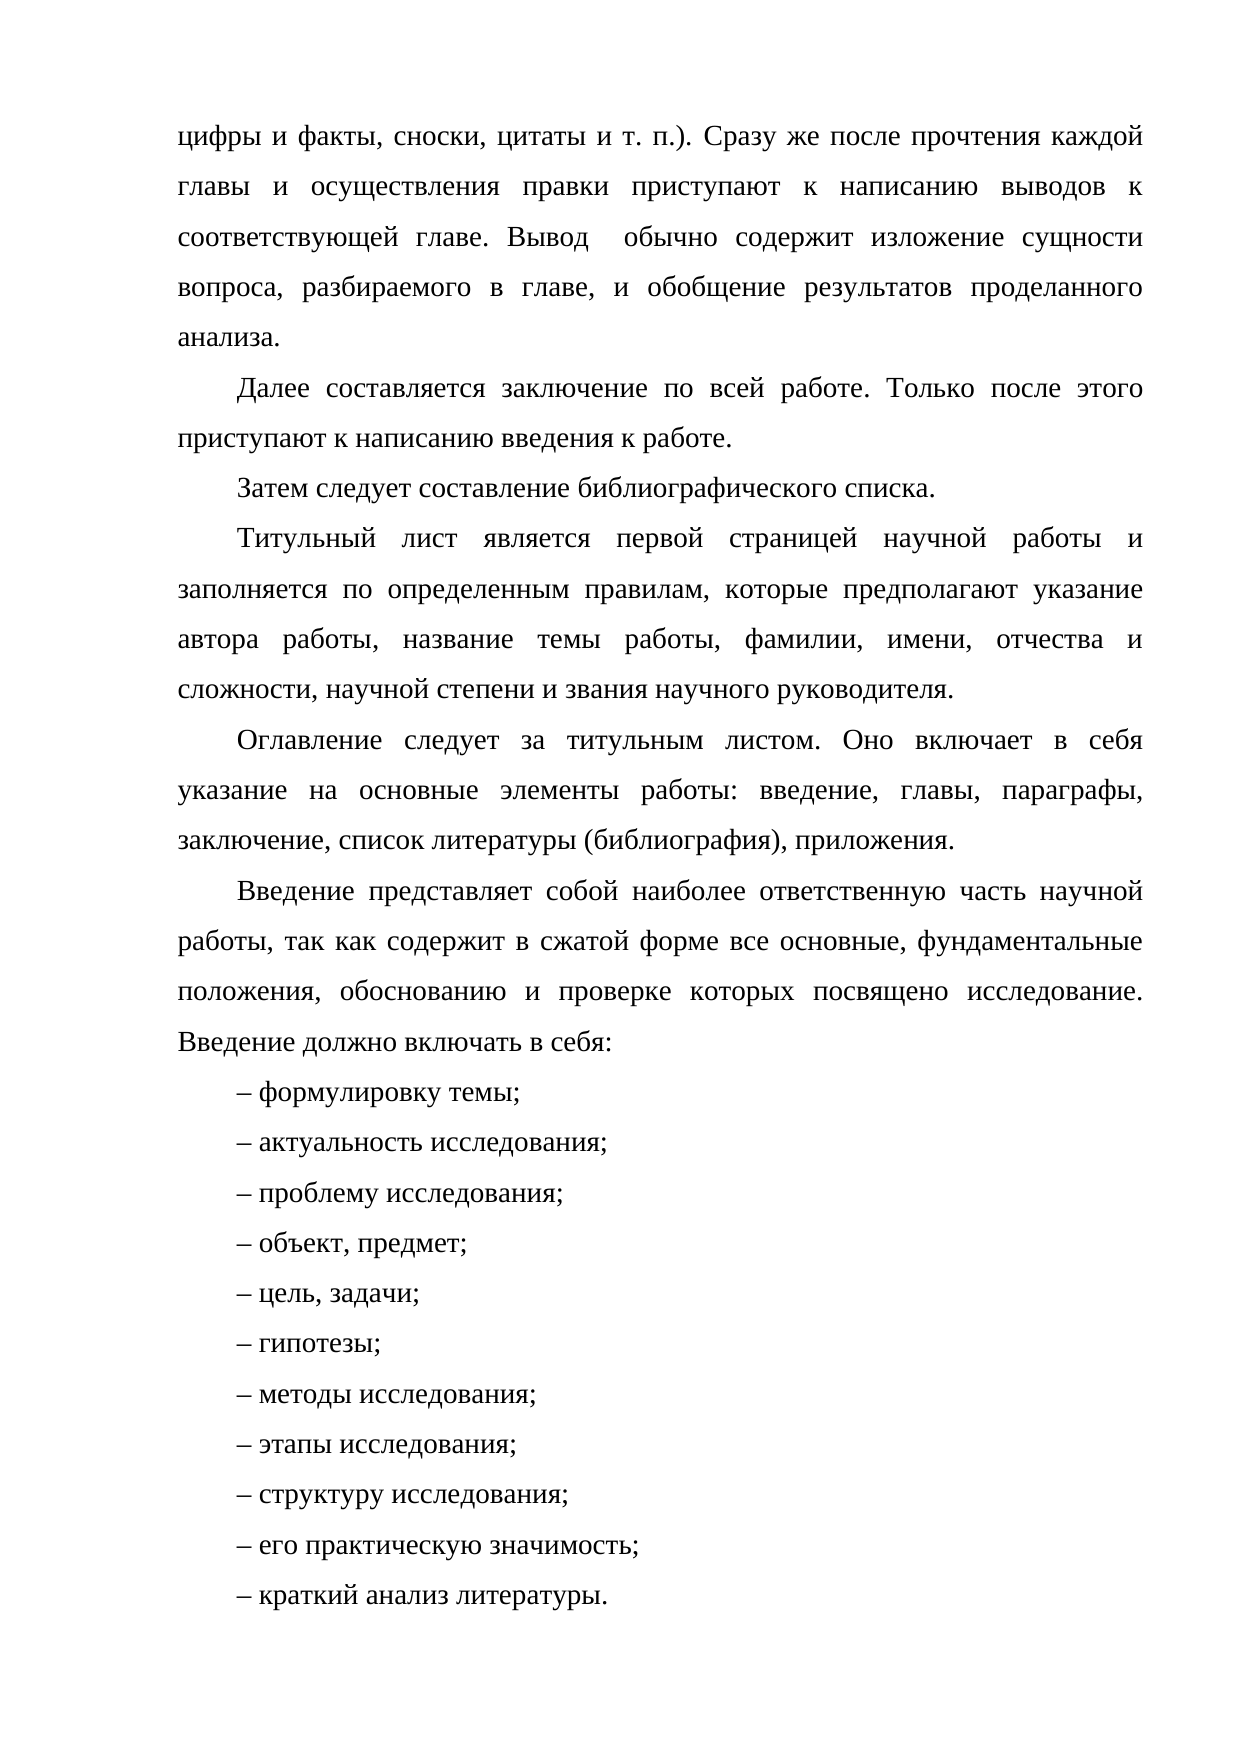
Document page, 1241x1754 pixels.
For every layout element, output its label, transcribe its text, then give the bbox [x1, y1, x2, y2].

text – краткий анализ литературы. [177, 1577, 1144, 1611]
text – объект, предмет; [177, 1225, 1144, 1258]
text Оглавление следует за титульным листом. Оно включает в себя указание на основные элементы работы: введение, главы, параграфы, заключение, список литературы (библиография), приложения. [177, 722, 1144, 856]
text Затем следует составление библиографического списка. [177, 470, 1144, 504]
text – методы исследования; [177, 1376, 1144, 1409]
text Титульный лист является первой страницей научной работы и заполняется по определенным правилам, которые предполагают указание автора работы, название темы работы, фамилии, имени, отчества и сложности, научной степени и звания научного руководителя. [177, 521, 1144, 705]
text Введение представляет собой наиболее ответственную часть научной работы, так как содержит в сжатой форме все основные, фундаментальные положения, обоснованию и проверке которых посвящено исследование. Введение должно включать в себя: [177, 873, 1144, 1057]
text – его практическую значимость; [177, 1527, 1144, 1560]
text – гипотезы; [177, 1326, 1144, 1359]
text – структуру исследования; [177, 1477, 1144, 1510]
text Далее составляется заключение по всей работе. Только после этого приступают к написанию введения к работе. [177, 370, 1144, 453]
text – этапы исследования; [177, 1426, 1144, 1460]
text – формулировку темы; [177, 1074, 1144, 1108]
text – актуальность исследования; [177, 1124, 1144, 1158]
text – проблему исследования; [177, 1175, 1144, 1208]
text – цель, задачи; [177, 1275, 1144, 1309]
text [177, 118, 1144, 353]
